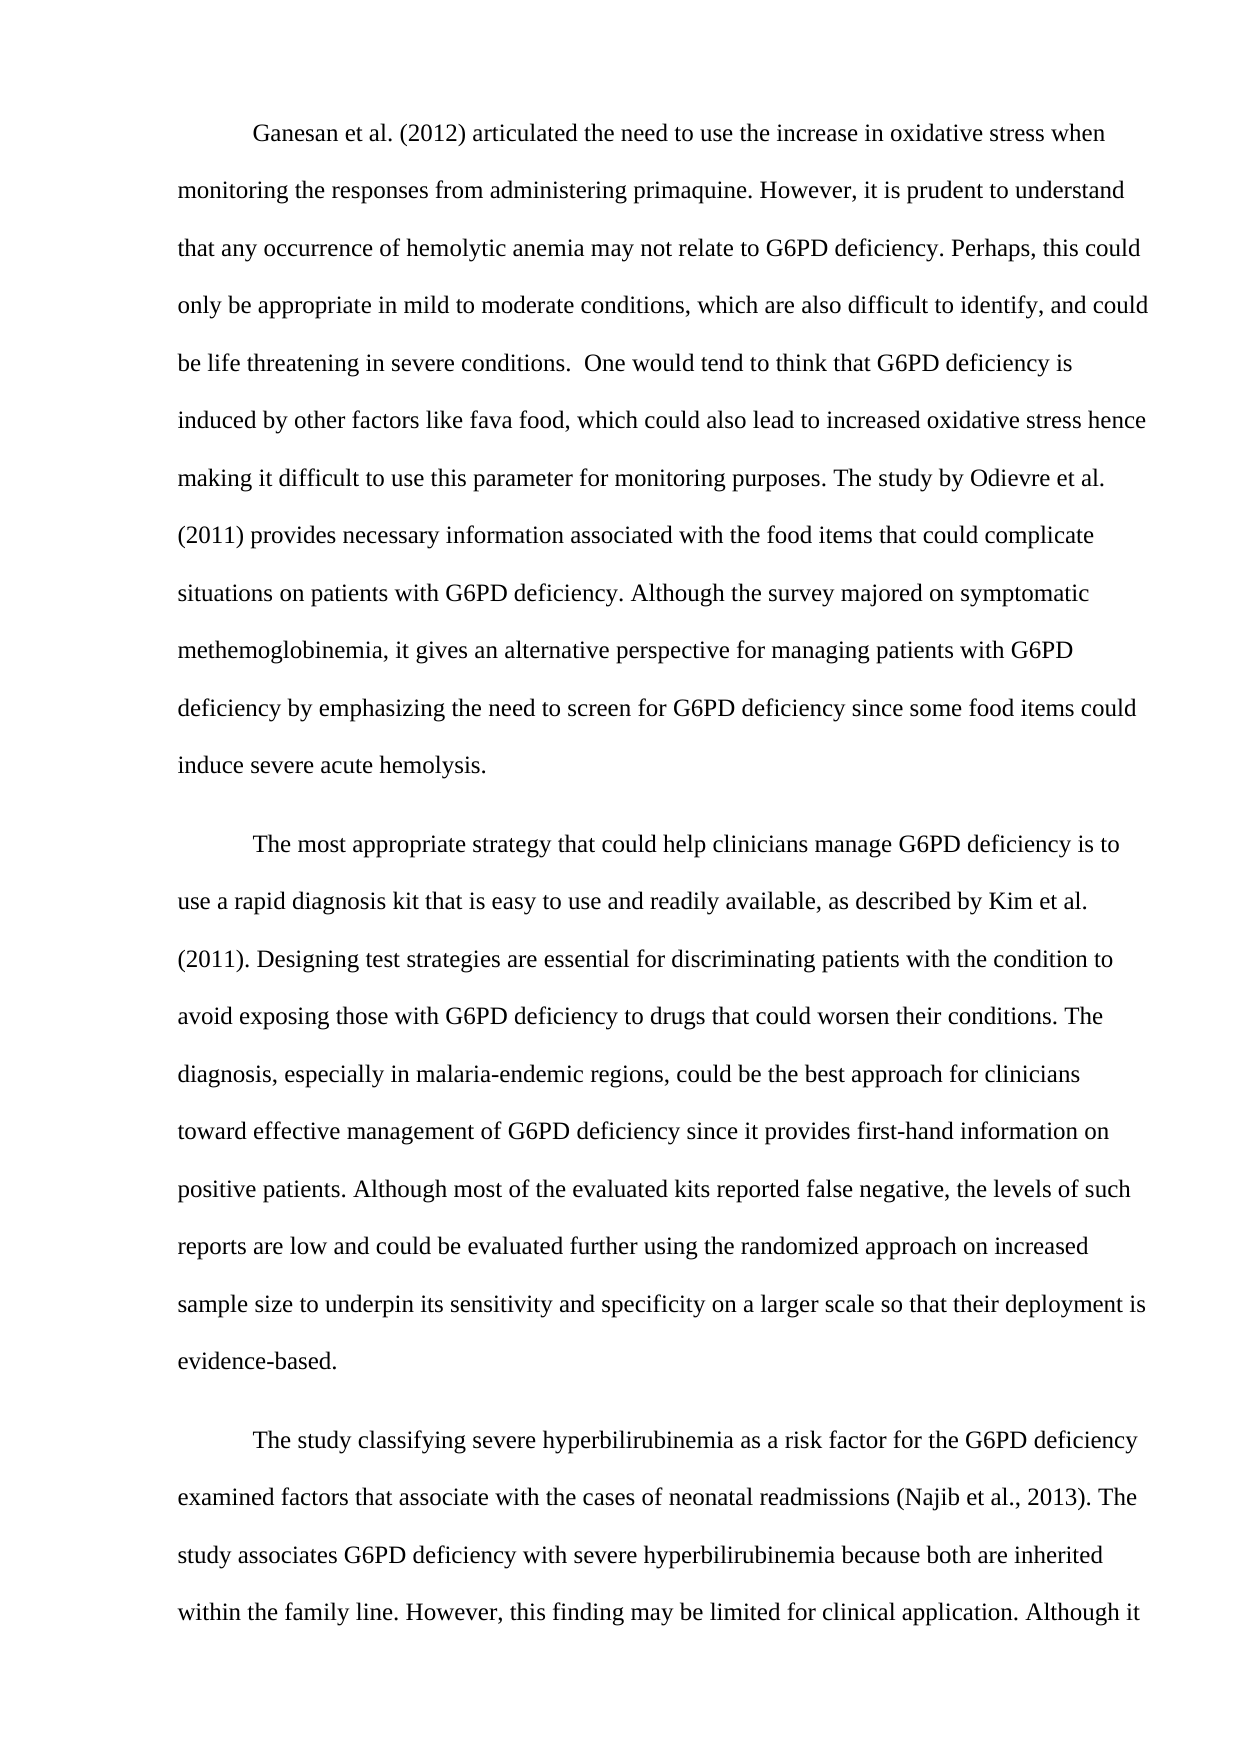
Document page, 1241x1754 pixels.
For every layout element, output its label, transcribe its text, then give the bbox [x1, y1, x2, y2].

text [177, 1425, 1152, 1626]
text The most appropriate strategy that could help clinicians manage G6PD deficiency is to use a rapid diagnosis kit that is easy to use and readily available, as described by Kim et al. (2011). Designing test strategies are essential for discriminating patients with the condition to avoid exposing those with G6PD deficiency to drugs that could worsen their conditions. The diagnosis, especially in malaria-endemic regions, could be the best approach for clinicians toward effective management of G6PD deficiency since it provides first-hand information on positive patients. Although most of the evaluated kits reported false negative, the levels of such reports are low and could be evaluated further using the randomized approach on increased sample size to underpin its sensitivity and specificity on a larger scale so that their deployment is evidence-based. [177, 829, 1152, 1375]
text Ganesan et al. (2012) articulated the need to use the increase in oxidative stress when monitoring the responses from administering primaquine. However, it is prudent to understand that any occurrence of hemolytic anemia may not relate to G6PD deficiency. Perhaps, this could only be appropriate in mild to moderate conditions, which are also difficult to identify, and could be life threatening in severe conditions. One would tend to think that G6PD deficiency is induced by other factors like fava food, which could also lead to increased oxidative stress hence making it difficult to use this parameter for monitoring purposes. The study by Odievre et al. (2011) provides necessary information associated with the food items that could complicate situations on patients with G6PD deficiency. Although the survey majored on symptomatic methemoglobinemia, it gives an alternative perspective for managing patients with G6PD deficiency by emphasizing the need to screen for G6PD deficiency since some food items could induce severe acute hemolysis. [177, 118, 1152, 779]
